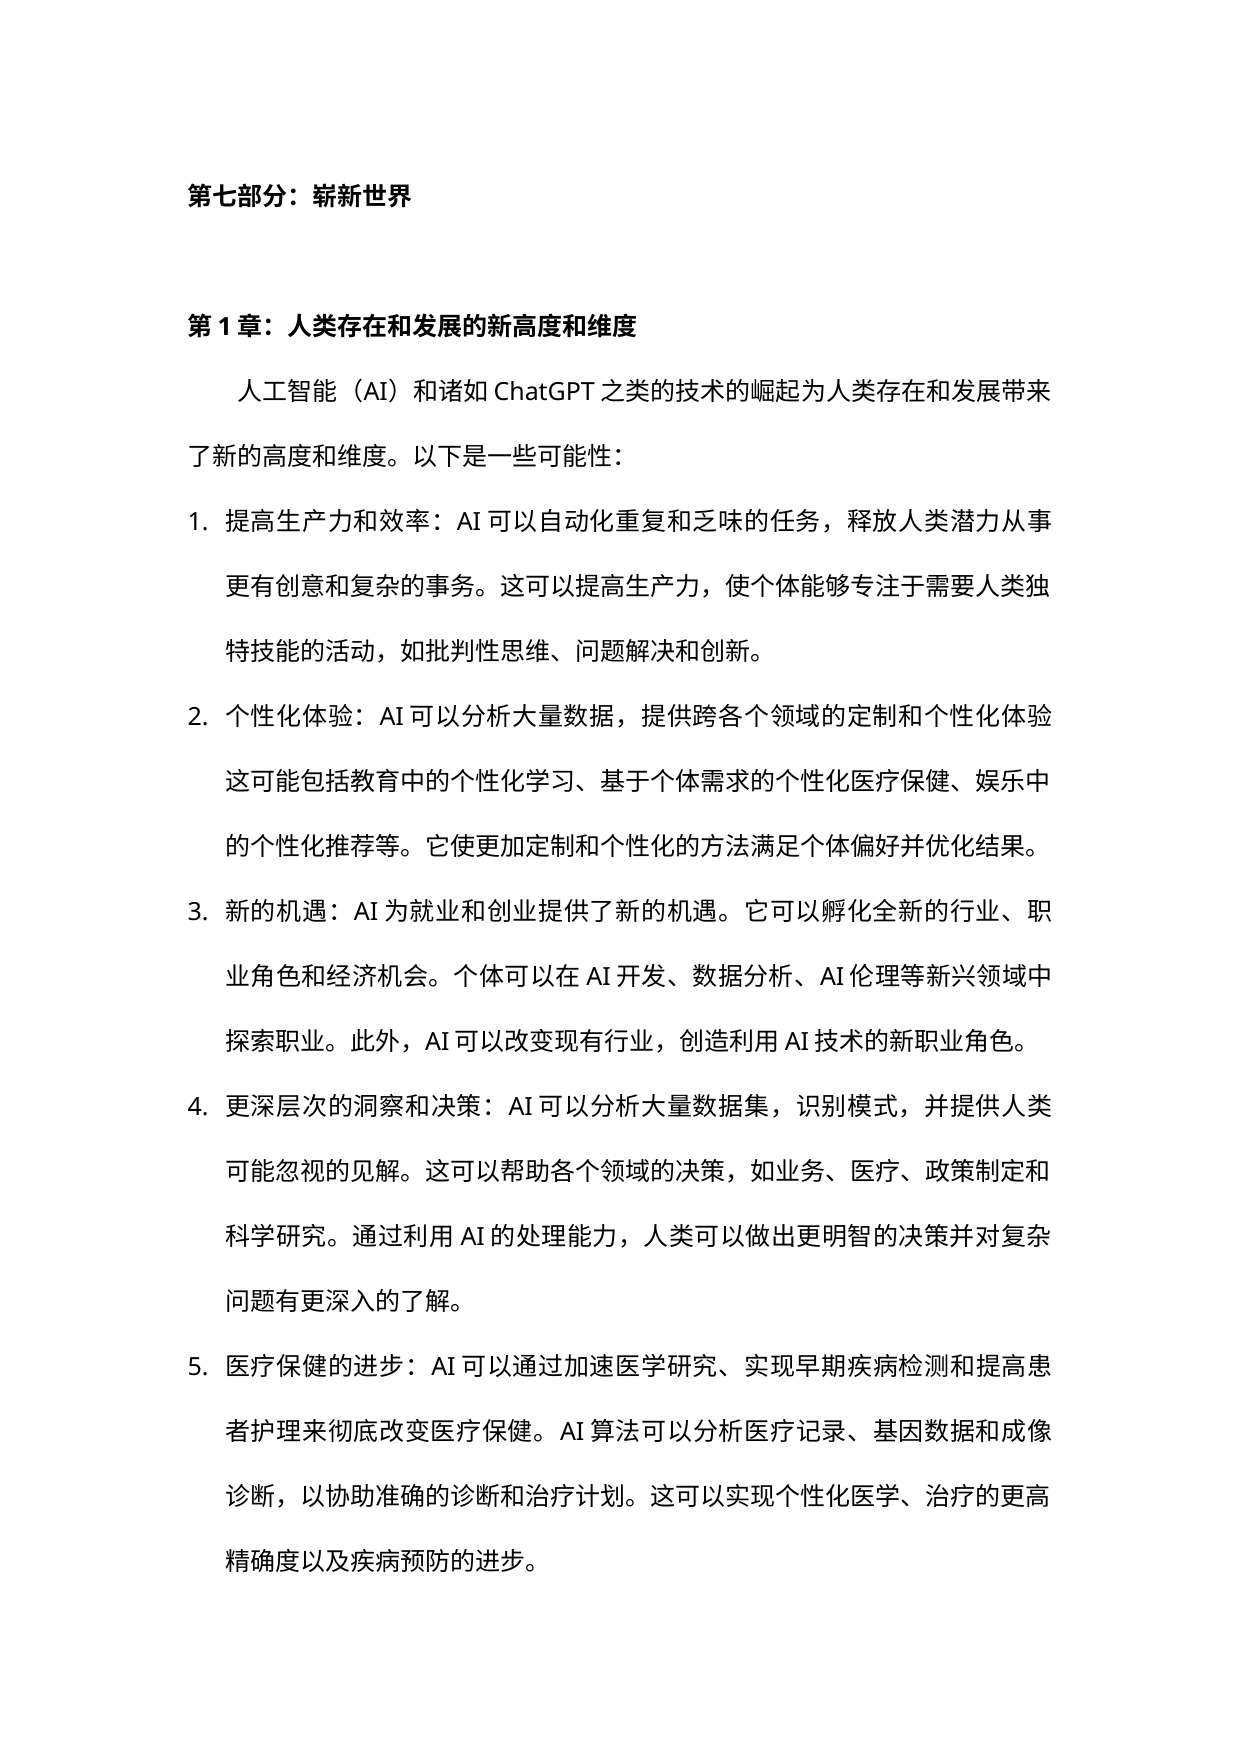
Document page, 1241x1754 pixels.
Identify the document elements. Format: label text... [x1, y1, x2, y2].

list 新的机遇：AI为就业和创业提供了新的机遇。它可以孵化全新的行业、职业角色和经济机会。个体可以在AI开发、数据分析、AI伦理等新兴领域中探索职业。此外，AI可以改变现有行业，创造利用AI技术的新职业角色。 [187, 877, 1053, 1072]
text 第七部分：崭新世界 [187, 162, 1053, 227]
text 人工智能（AI）和诸如ChatGPT之类的技术的崛起为人类存在和发展带来了新的高度和维度。以下是一些可能性： [187, 357, 1053, 487]
list 医疗保健的进步：AI可以通过加速医学研究、实现早期疾病检测和提高患者护理来彻底改变医疗保健。AI算法可以分析医疗记录、基因数据和成像诊断，以协助准确的诊断和治疗计划。这可以实现个性化医学、治疗的更高精确度以及疾病预防的进步。 [187, 1332, 1053, 1592]
list 个性化体验：AI可以分析大量数据，提供跨各个领域的定制和个性化体验。这可能包括教育中的个性化学习、基于个体需求的个性化医疗保健、娱乐中的个性化推荐等。它使更加定制和个性化的方法满足个体偏好并优化结果。 [187, 682, 1053, 877]
list 提高生产力和效率：AI可以自动化重复和乏味的任务，释放人类潜力从事更有创意和复杂的事务。这可以提高生产力，使个体能够专注于需要人类独特技能的活动，如批判性思维、问题解决和创新。 [187, 487, 1053, 682]
list 更深层次的洞察和决策：AI可以分析大量数据集，识别模式，并提供人类可能忽视的见解。这可以帮助各个领域的决策，如业务、医疗、政策制定和科学研究。通过利用AI的处理能力，人类可以做出更明智的决策并对复杂问题有更深入的了解。 [187, 1072, 1053, 1332]
text 第1章：人类存在和发展的新高度和维度 [187, 292, 1053, 357]
